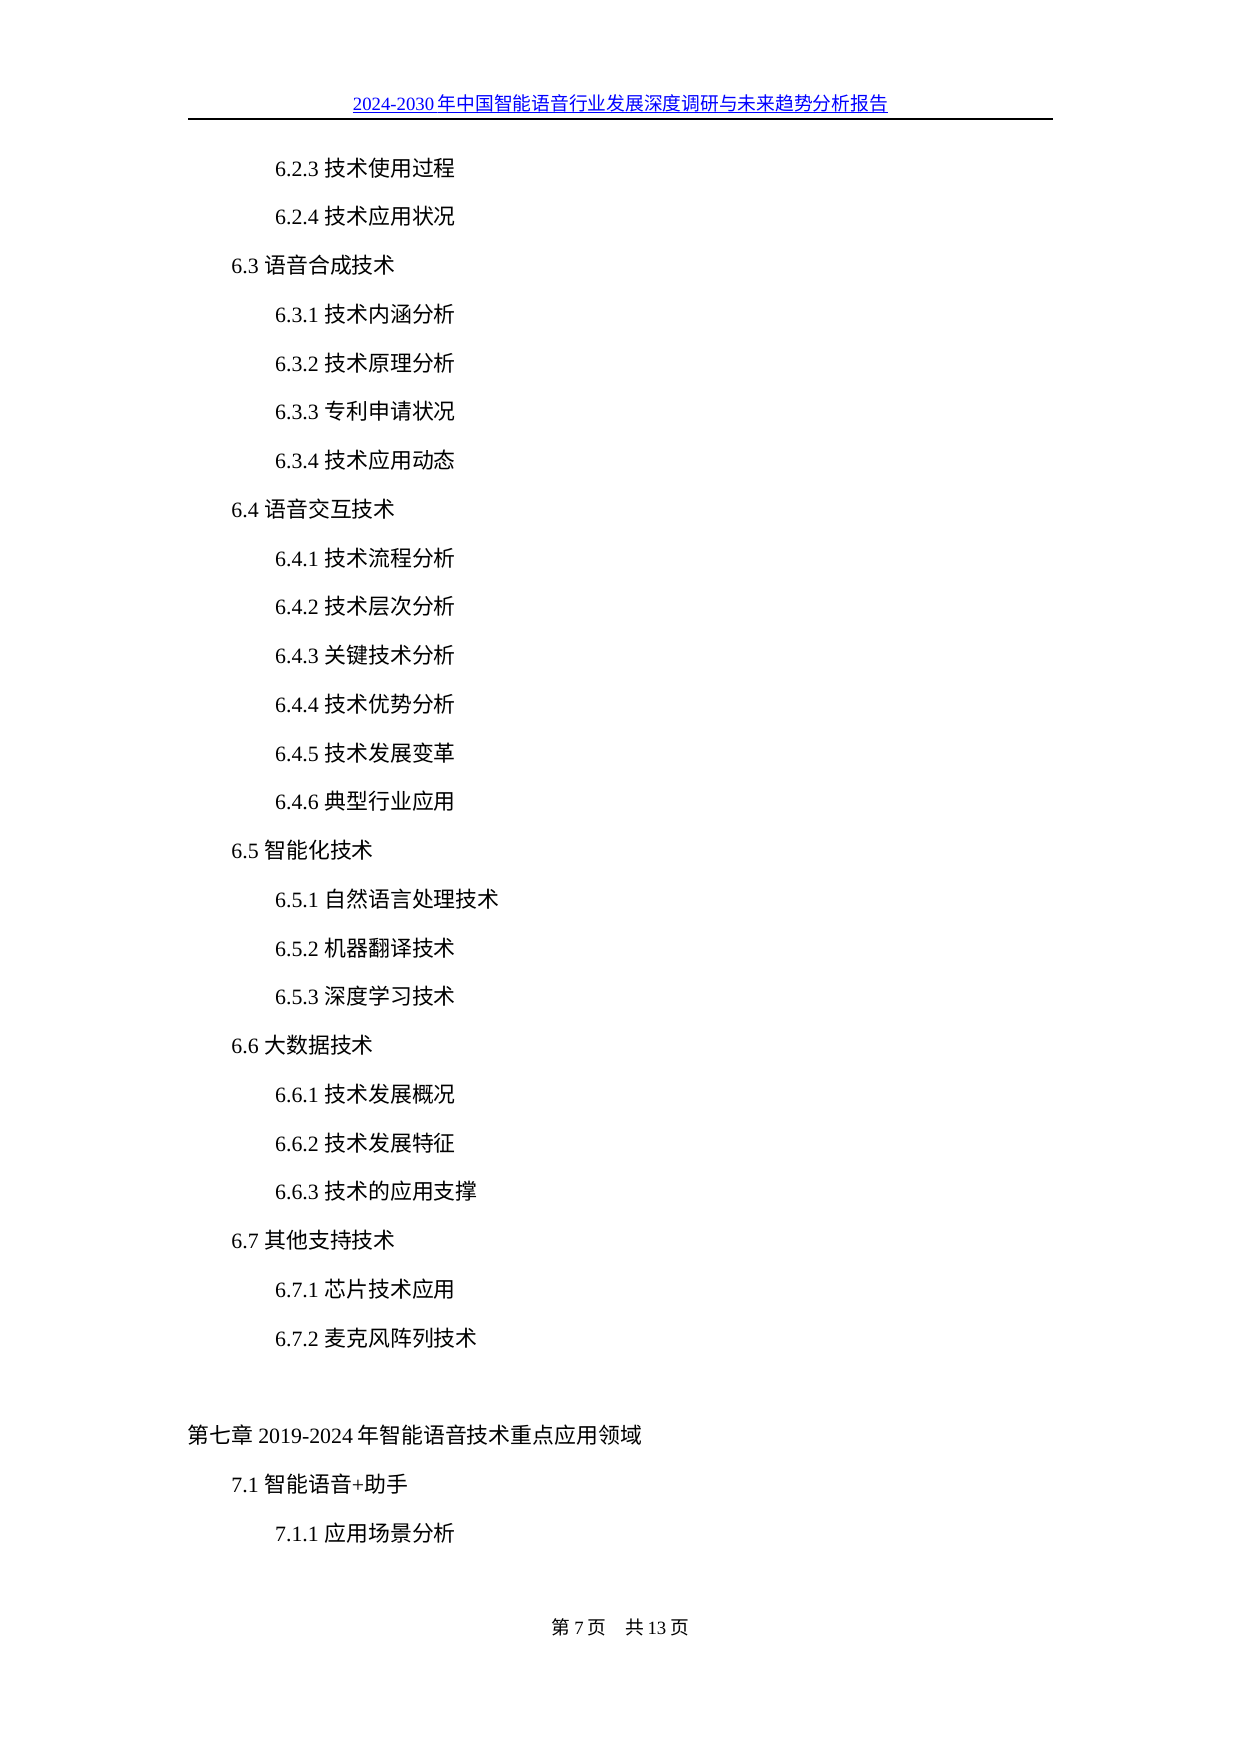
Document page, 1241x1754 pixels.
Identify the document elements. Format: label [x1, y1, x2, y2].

text [187, 150, 1053, 1548]
